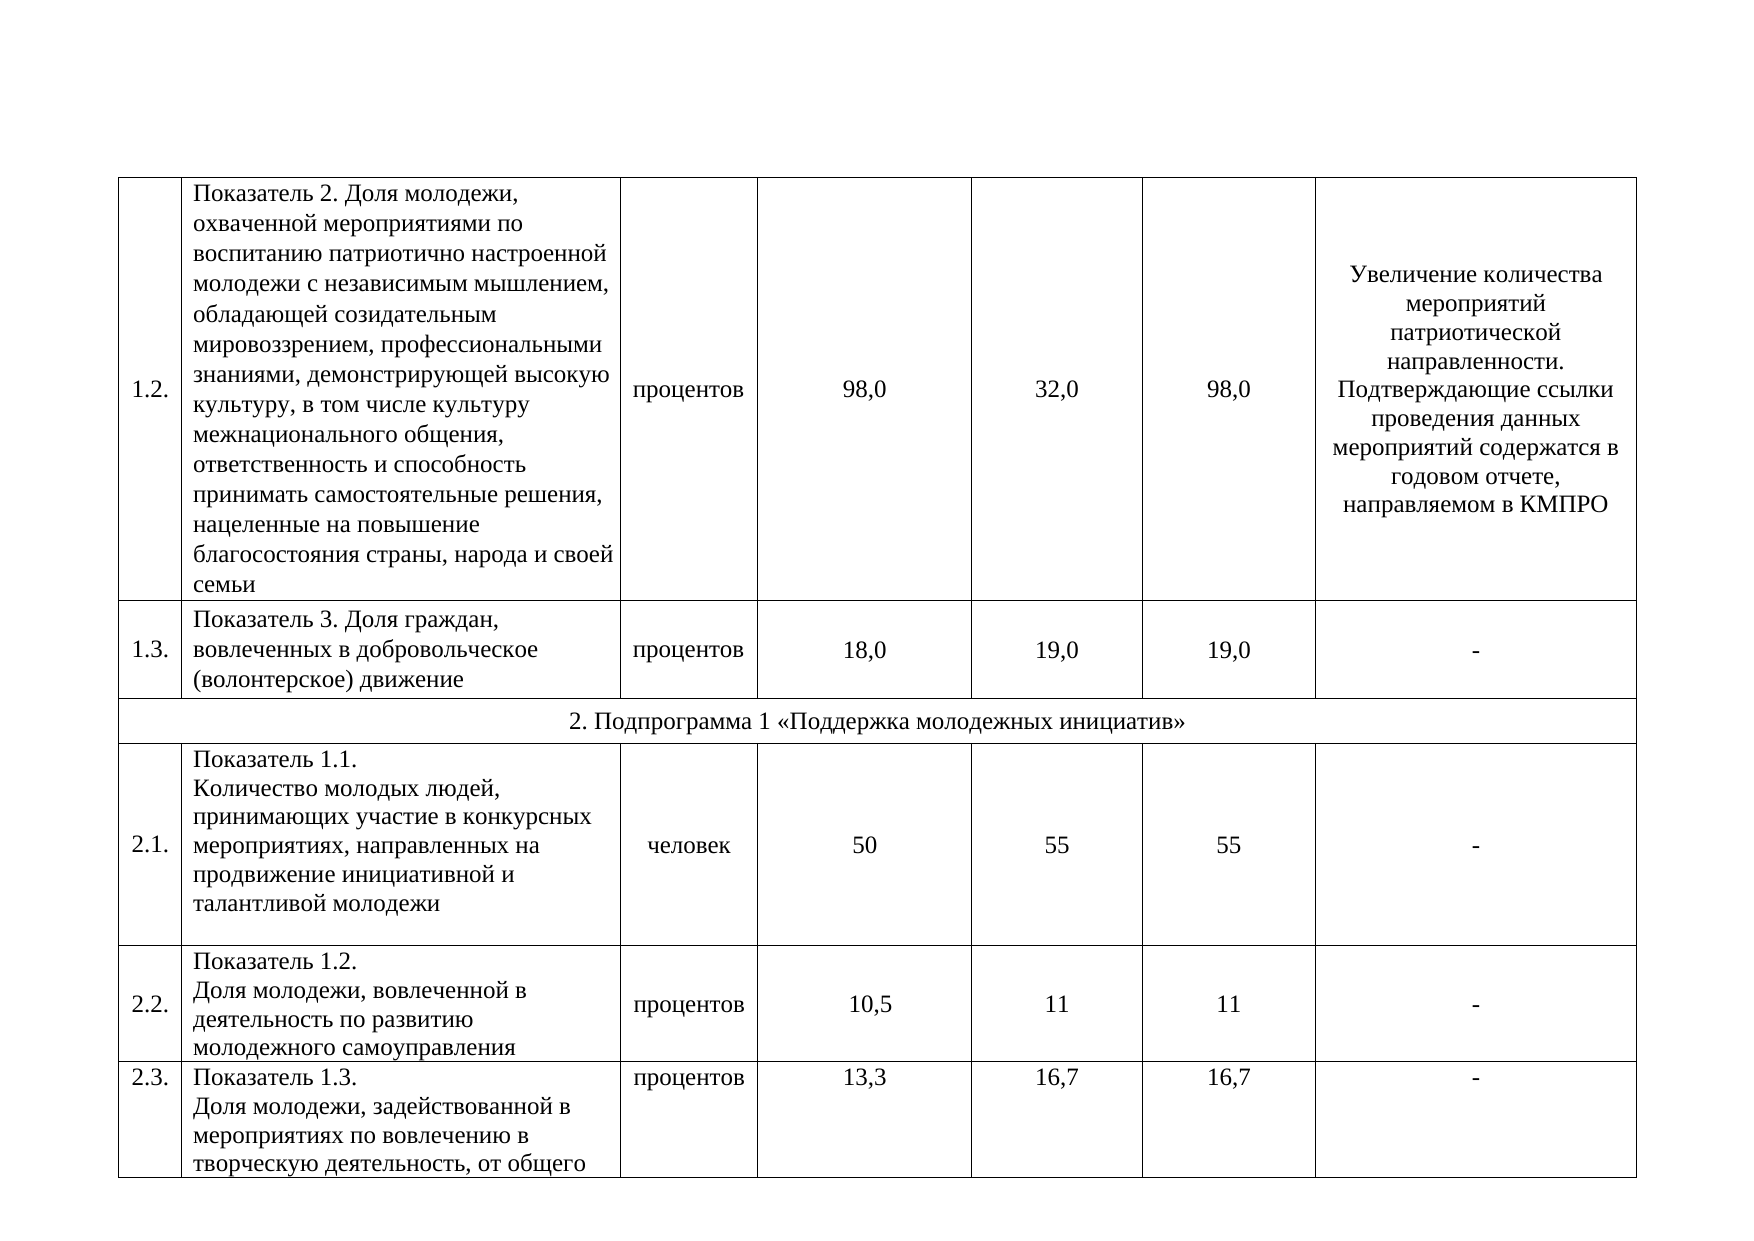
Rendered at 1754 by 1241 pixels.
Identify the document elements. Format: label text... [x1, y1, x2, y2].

table_cell 19,0 [1143, 601, 1315, 698]
table_cell 19,0 [972, 601, 1142, 698]
table_cell процентов [621, 178, 757, 599]
table_cell 55 [1143, 744, 1315, 945]
table_cell 16,7 [972, 1062, 1142, 1177]
table_cell процентов [621, 1062, 757, 1177]
table_cell 13,3 [758, 1062, 971, 1177]
table_cell 2.1. [119, 744, 181, 945]
table_cell Показатель 1.2. Доля молодежи, вовлеченной в деятельность по развитию молодежного самоуправления [182, 946, 620, 1061]
table_cell 11 [1143, 946, 1315, 1061]
table_cell 32,0 [972, 178, 1142, 599]
table_cell Показатель 3. Доля граждан, вовлеченных в добровольческое (волонтерское) движение [182, 601, 620, 698]
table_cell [182, 1062, 620, 1177]
table_cell Показатель 2. Доля молодежи, охваченной мероприятиями по воспитанию патриотично настроенной молодежи с независимым мышлением, обладающей созидательным мировоззрением, профессиональными знаниями, демонстрирующей высокую культуру, в том числе культуру межнационального общения, ответственность и способность принимать самостоятельные решения, нацеленные на повышение благосостояния страны, народа и своей семьи [182, 178, 620, 599]
table_cell 98,0 [1143, 178, 1315, 599]
table_cell Показатель 1.1. Количество молодых людей, принимающих участие в конкурсных мероприятиях, направленных на продвижение инициативной и талантливой молодежи [182, 744, 620, 945]
table_cell - [1316, 601, 1636, 698]
table_cell Увеличение количества мероприятий патриотической направленности. Подтверждающие ссылки проведения данных мероприятий содержатся в годовом отчете, направляемом в КМПРО [1316, 178, 1636, 599]
table_cell 1.2. [119, 178, 181, 599]
table_cell процентов [621, 601, 757, 698]
table_cell 16,7 [1143, 1062, 1315, 1177]
table_cell 2.3. [119, 1062, 181, 1177]
table_cell 10,5 [758, 946, 971, 1061]
table_cell - [1316, 1062, 1636, 1177]
table_cell 98,0 [758, 178, 971, 599]
table_cell 1.3. [119, 601, 181, 698]
table_cell - [1316, 744, 1636, 945]
table_cell человек [621, 744, 757, 945]
table_cell 50 [758, 744, 971, 945]
table_cell 2. Подпрограмма 1 «Поддержка молодежных инициатив» [119, 699, 1636, 743]
table_cell 18,0 [758, 601, 971, 698]
table_cell 2.2. [119, 946, 181, 1061]
table_cell - [1316, 946, 1636, 1061]
table_cell 55 [972, 744, 1142, 945]
table_cell 11 [972, 946, 1142, 1061]
table_cell процентов [621, 946, 757, 1061]
